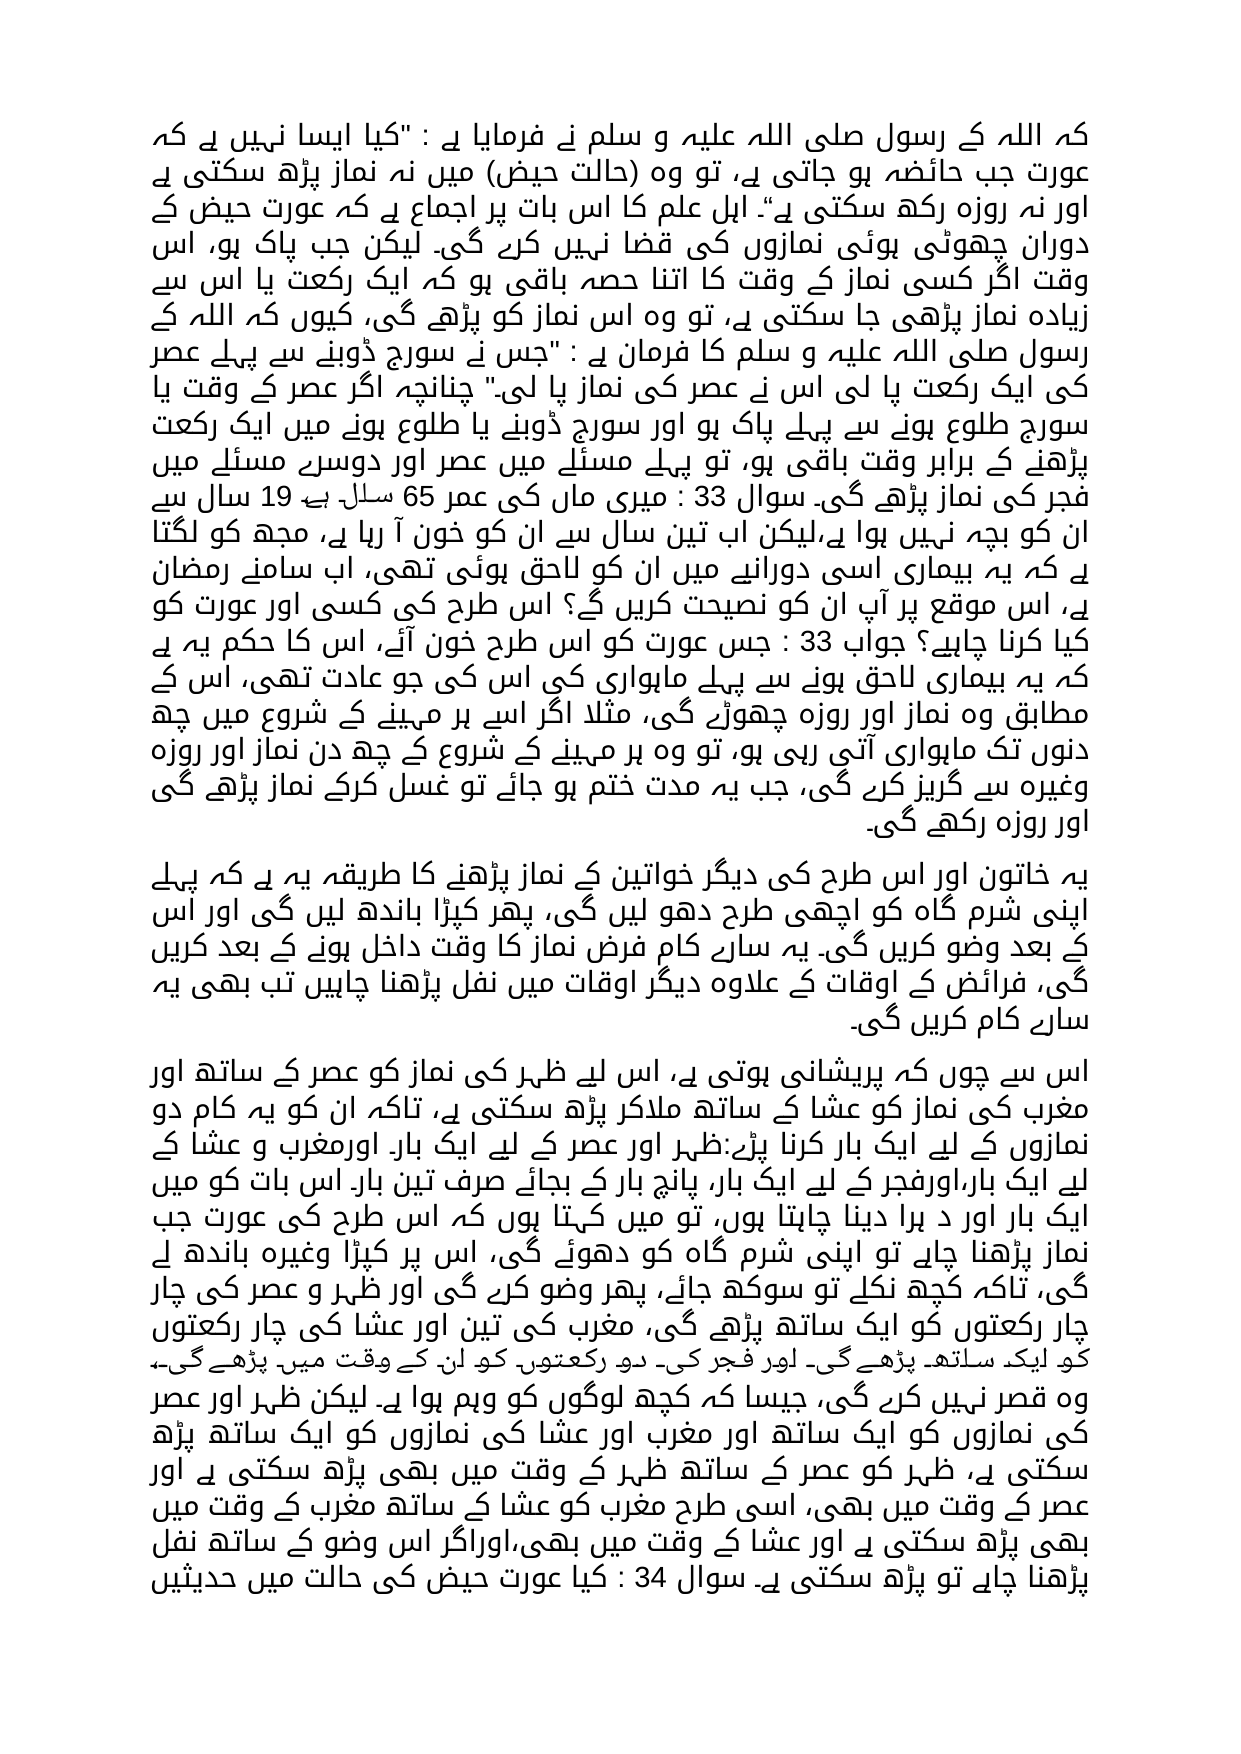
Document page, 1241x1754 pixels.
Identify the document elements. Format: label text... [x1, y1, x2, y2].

text یہ خاتون اور اس طرح کی ديگر خواتین کے نماز پڑھنے کا طریقہ یہ ہے کہ پہلے اپنی شرم گاہ کو اچھی طرح دھو لیں گی، پھر کپڑا باندھ لیں گی اور اس کے بعد وضو کریں گی۔ یہ سارے کام فرض نماز کا وقت داخل ہونے کے بعد کریں گی، فرائض کے اوقات کے علاوہ دیگر اوقات میں نفل پڑھنا چاہیں تب بھی یہ سارے کام کريں گی۔ [150, 857, 1090, 1035]
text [150, 1054, 1090, 1594]
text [150, 117, 1090, 838]
